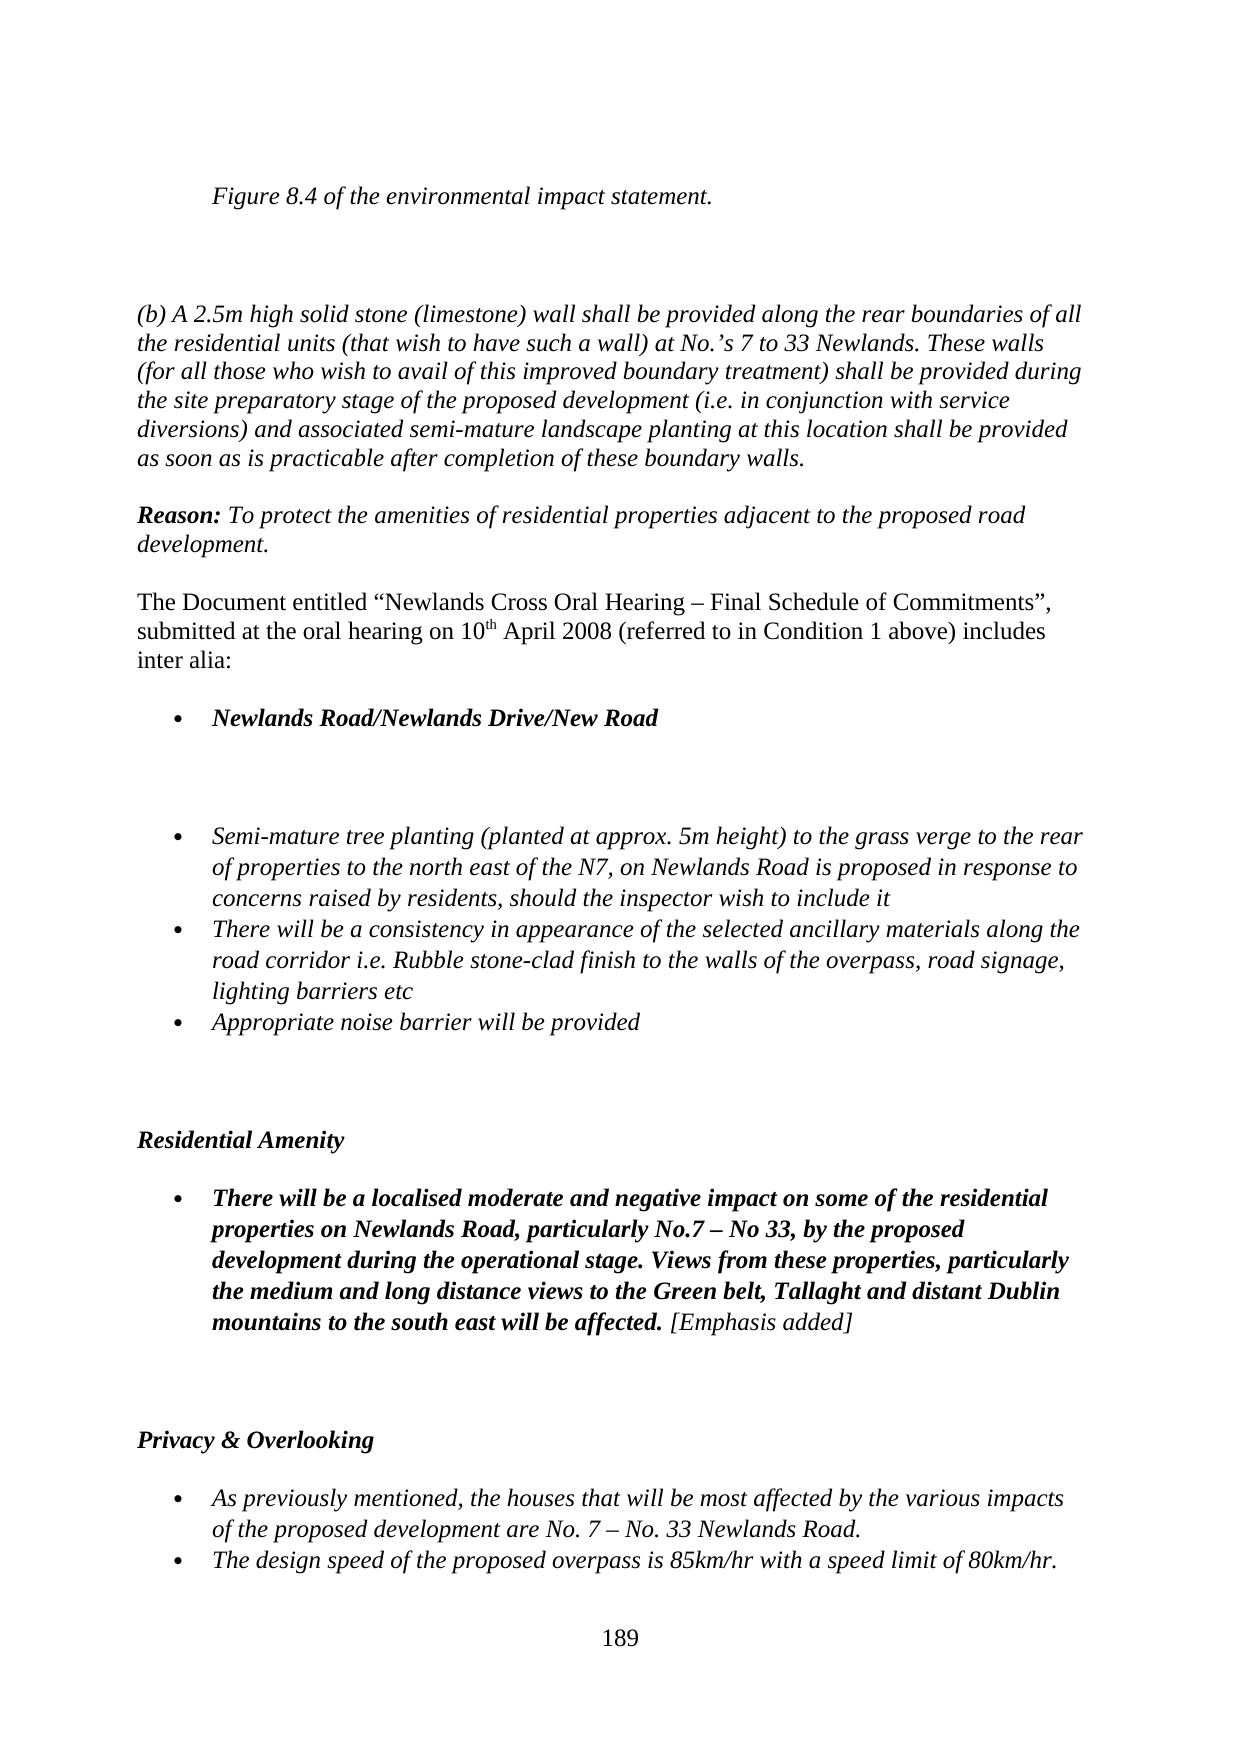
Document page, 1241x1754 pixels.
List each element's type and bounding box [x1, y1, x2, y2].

table_header [135, 150, 1090, 1576]
